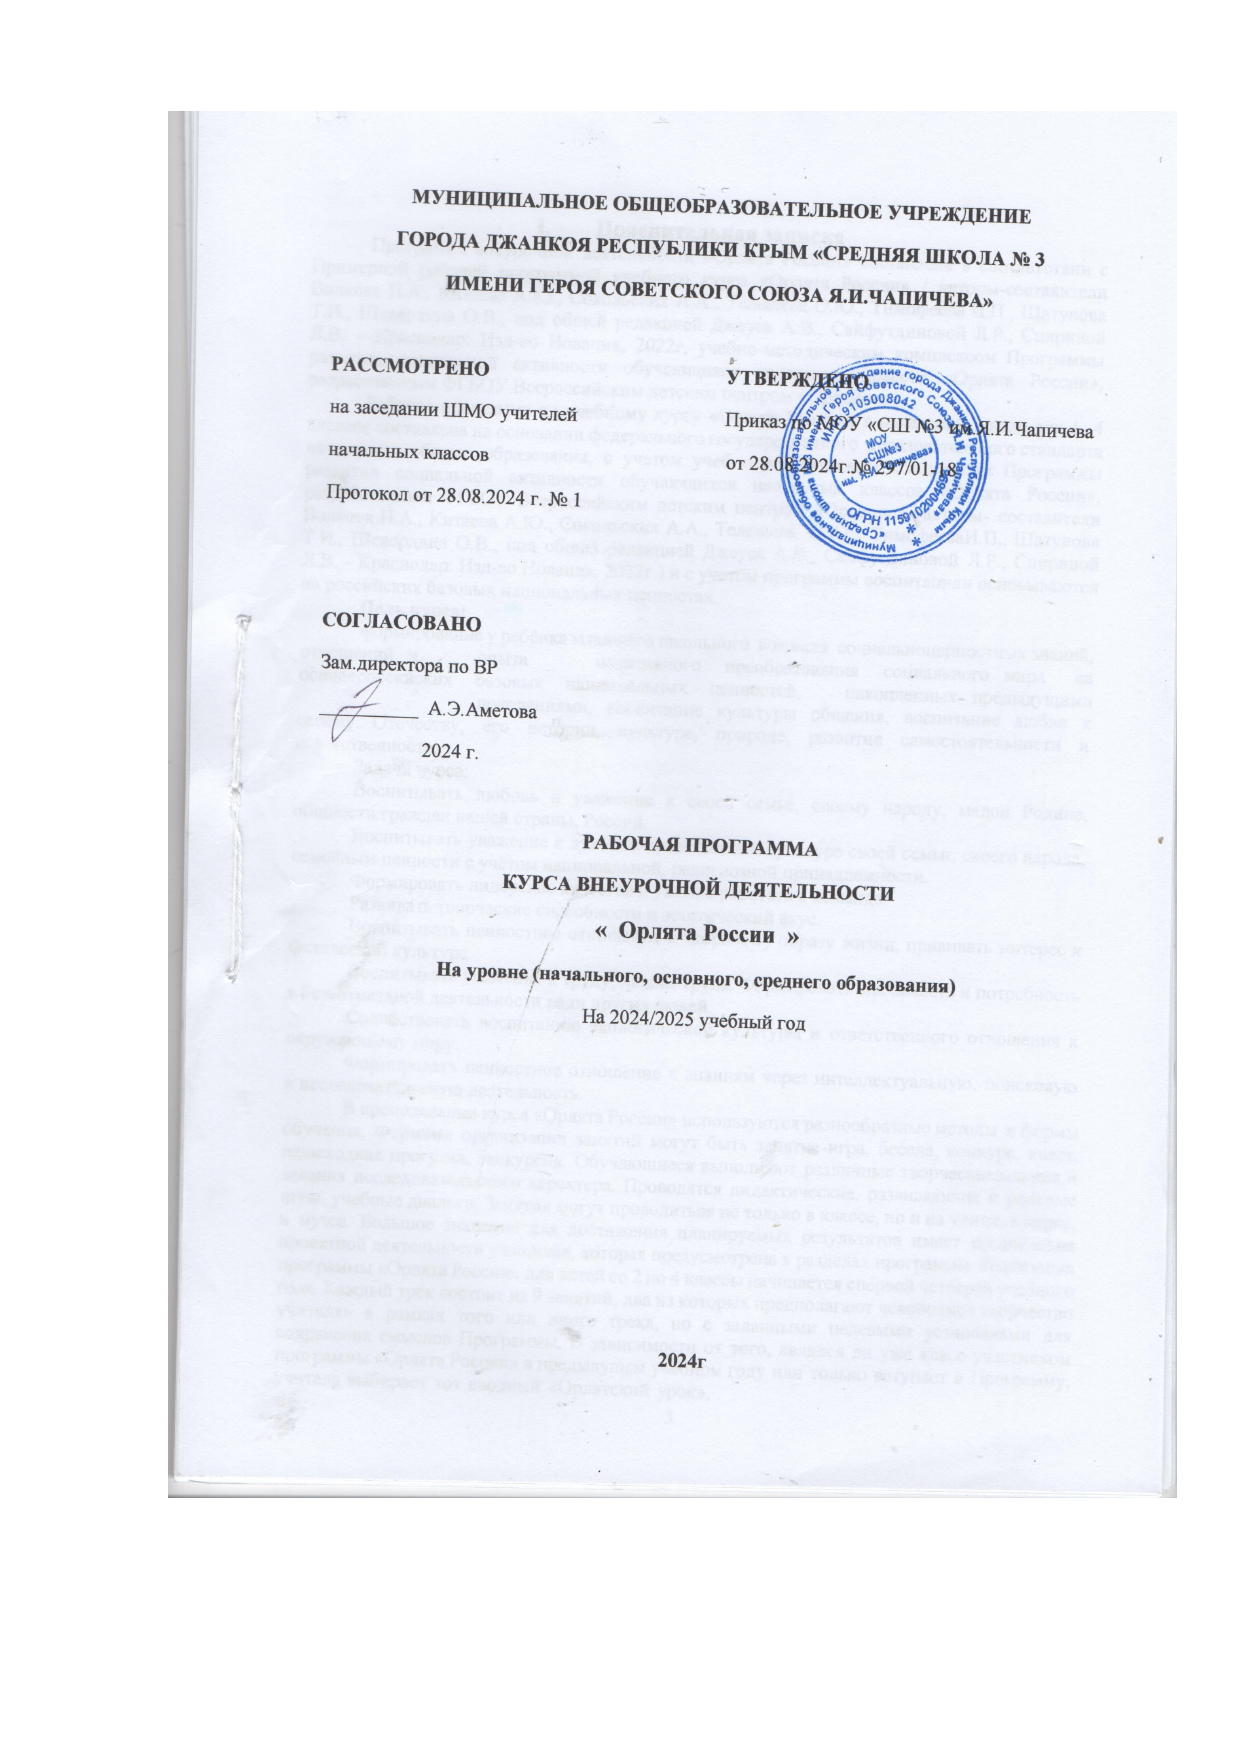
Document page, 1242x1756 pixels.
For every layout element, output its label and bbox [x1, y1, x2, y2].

picture [168, 111, 1177, 1498]
